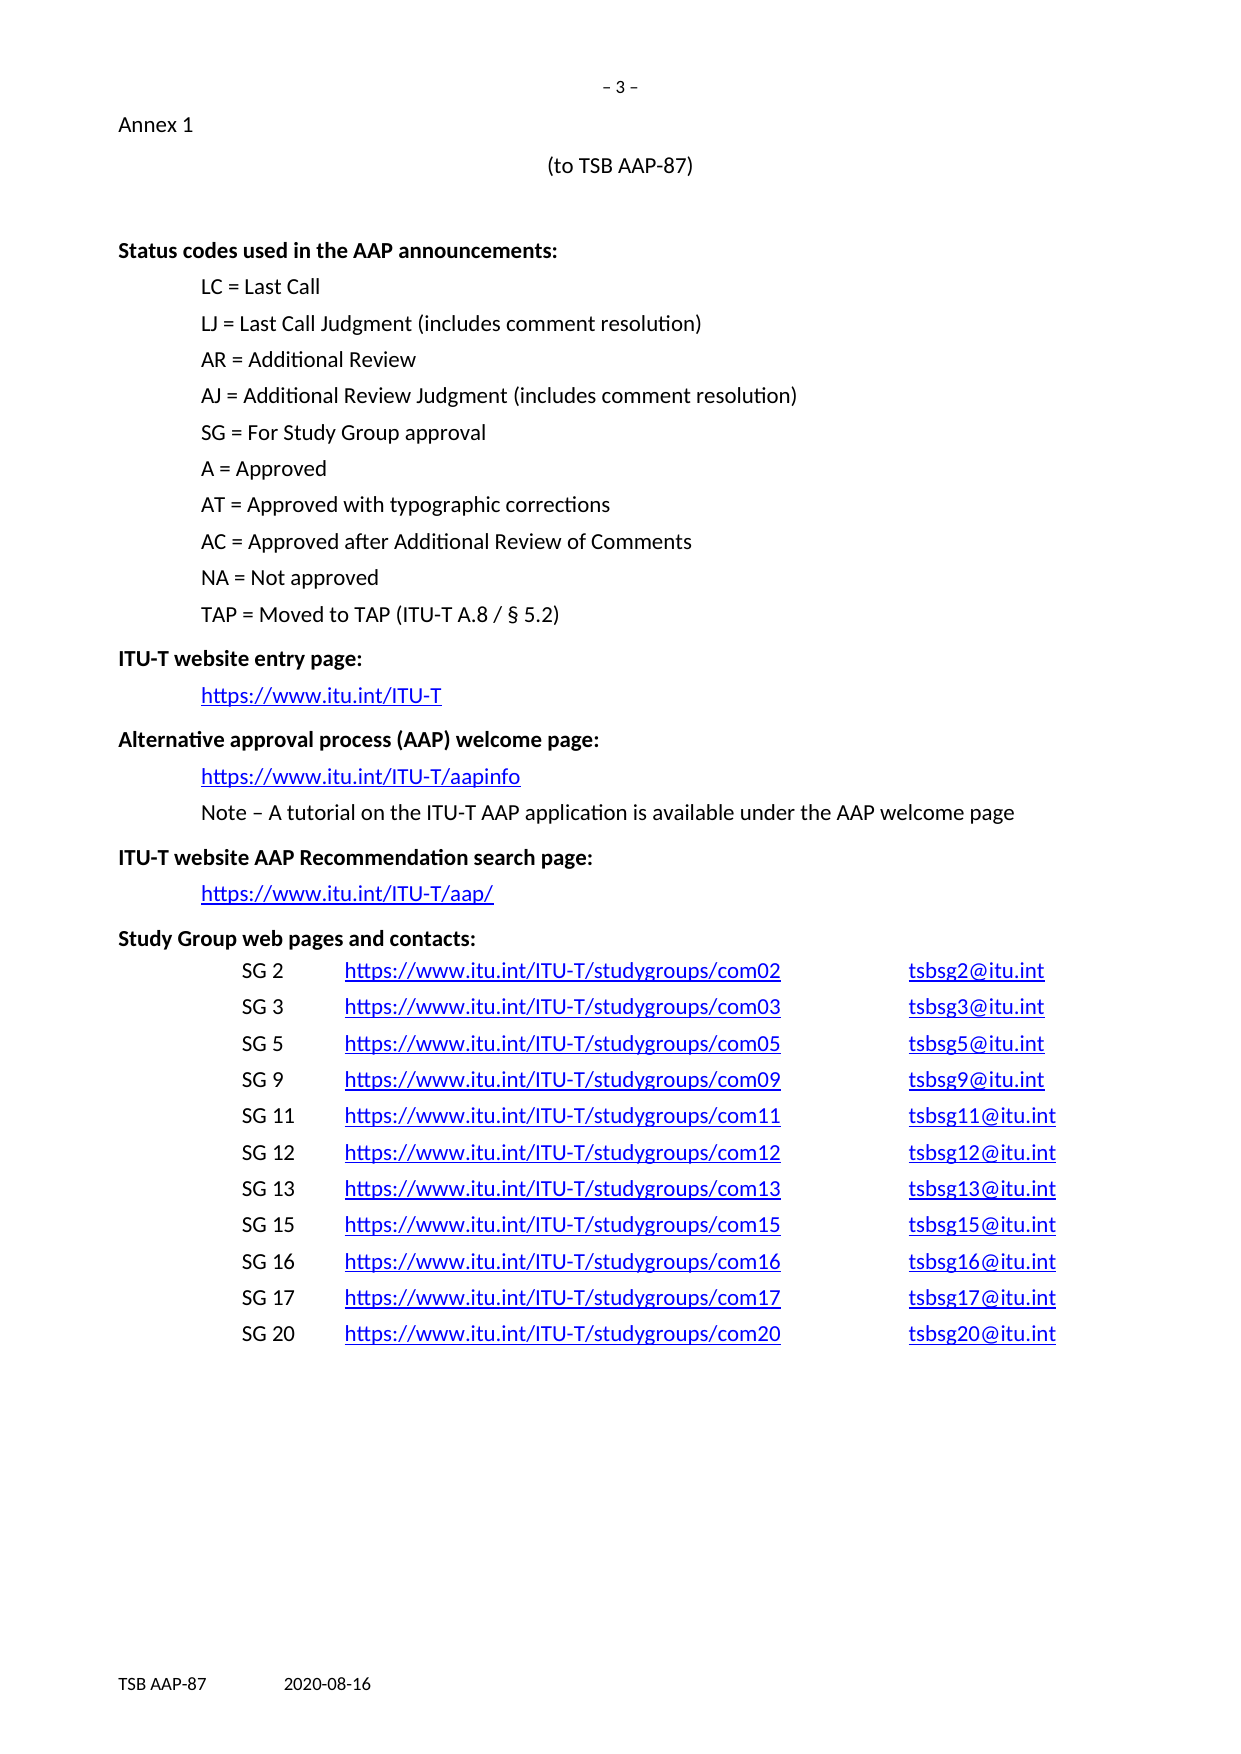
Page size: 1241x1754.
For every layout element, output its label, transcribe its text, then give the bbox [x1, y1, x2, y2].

table_cell tsbsg5@itu.int [897, 1025, 1104, 1061]
table_cell tsbsg17@itu.int [897, 1279, 1104, 1315]
text AC = Approved after Additional Review of Comments [201, 527, 1122, 555]
table_cell https://www.itu.int/ITU-T/studygroups/com16 [333, 1243, 897, 1279]
table_cell https://www.itu.int/ITU-T/studygroups/com15 [333, 1206, 897, 1243]
table_cell https://www.itu.int/ITU-T/studygroups/com11 [333, 1097, 897, 1134]
text https://www.itu.int/ITU-T [201, 681, 1122, 709]
table_header https://www.itu.int/ITU-T/studygroups/com02 [333, 952, 897, 988]
table_cell https://www.itu.int/ITU-T/studygroups/com17 [333, 1279, 897, 1315]
text SG = For Study Group approval [201, 418, 1122, 446]
text (to TSB AAP-87) [118, 151, 1122, 179]
table_cell SG 20 [230, 1315, 333, 1352]
table_cell https://www.itu.int/ITU-T/studygroups/com05 [333, 1025, 897, 1061]
table_cell SG 17 [230, 1279, 333, 1315]
text AT = Approved with typographic corrections [201, 491, 1122, 519]
table_cell https://www.itu.int/ITU-T/studygroups/com13 [333, 1170, 897, 1206]
table_cell tsbsg12@itu.int [897, 1134, 1104, 1170]
table_cell SG 13 [230, 1170, 333, 1206]
text NA = Not approved [201, 563, 1122, 591]
subtitle Study Group web pages and contacts: [118, 924, 1122, 952]
subtitle ITU-T website entry page: [118, 644, 1122, 672]
table_cell tsbsg11@itu.int [897, 1097, 1104, 1134]
table_cell https://www.itu.int/ITU-T/studygroups/com09 [333, 1061, 897, 1097]
text Annex 1 [118, 110, 1122, 138]
text Note – A tutorial on the ITU-T AAP application is available under the AAP welcome page [201, 798, 1122, 826]
table_cell SG 5 [230, 1025, 333, 1061]
subtitle ITU-T website AAP Recommendation search page: [118, 843, 1122, 871]
text A = Approved [201, 454, 1122, 482]
table_cell tsbsg13@itu.int [897, 1170, 1104, 1206]
text AR = Additional Review [201, 345, 1122, 373]
table_cell SG 12 [230, 1134, 333, 1170]
table_cell SG 9 [230, 1061, 333, 1097]
table_header tsbsg2@itu.int [897, 952, 1104, 988]
subtitle Status codes used in the AAP announcements: [118, 236, 1122, 264]
table_cell https://www.itu.int/ITU-T/studygroups/com03 [333, 988, 897, 1024]
table_cell SG 3 [230, 988, 333, 1024]
table_cell tsbsg15@itu.int [897, 1206, 1104, 1243]
table_header SG 2 [230, 952, 333, 988]
table_cell SG 15 [230, 1206, 333, 1243]
table_cell SG 16 [230, 1243, 333, 1279]
text LJ = Last Call Judgment (includes comment resolution) [201, 309, 1122, 337]
table_cell tsbsg20@itu.int [897, 1315, 1104, 1352]
text https://www.itu.int/ITU-T/aap/ [201, 879, 1122, 907]
table_cell tsbsg16@itu.int [897, 1243, 1104, 1279]
table_cell tsbsg9@itu.int [897, 1061, 1104, 1097]
text TAP = Moved to TAP (ITU-T A.8 / § 5.2) [201, 600, 1122, 628]
table_cell SG 11 [230, 1097, 333, 1134]
table_cell https://www.itu.int/ITU-T/studygroups/com12 [333, 1134, 897, 1170]
table_cell tsbsg3@itu.int [897, 988, 1104, 1024]
text https://www.itu.int/ITU-T/aapinfo [201, 762, 1122, 790]
table_cell https://www.itu.int/ITU-T/studygroups/com20 [333, 1315, 897, 1352]
text AJ = Additional Review Judgment (includes comment resolution) [201, 382, 1122, 409]
text LC = Last Call [201, 272, 1122, 301]
subtitle Alternative approval process (AAP) welcome page: [118, 725, 1122, 753]
